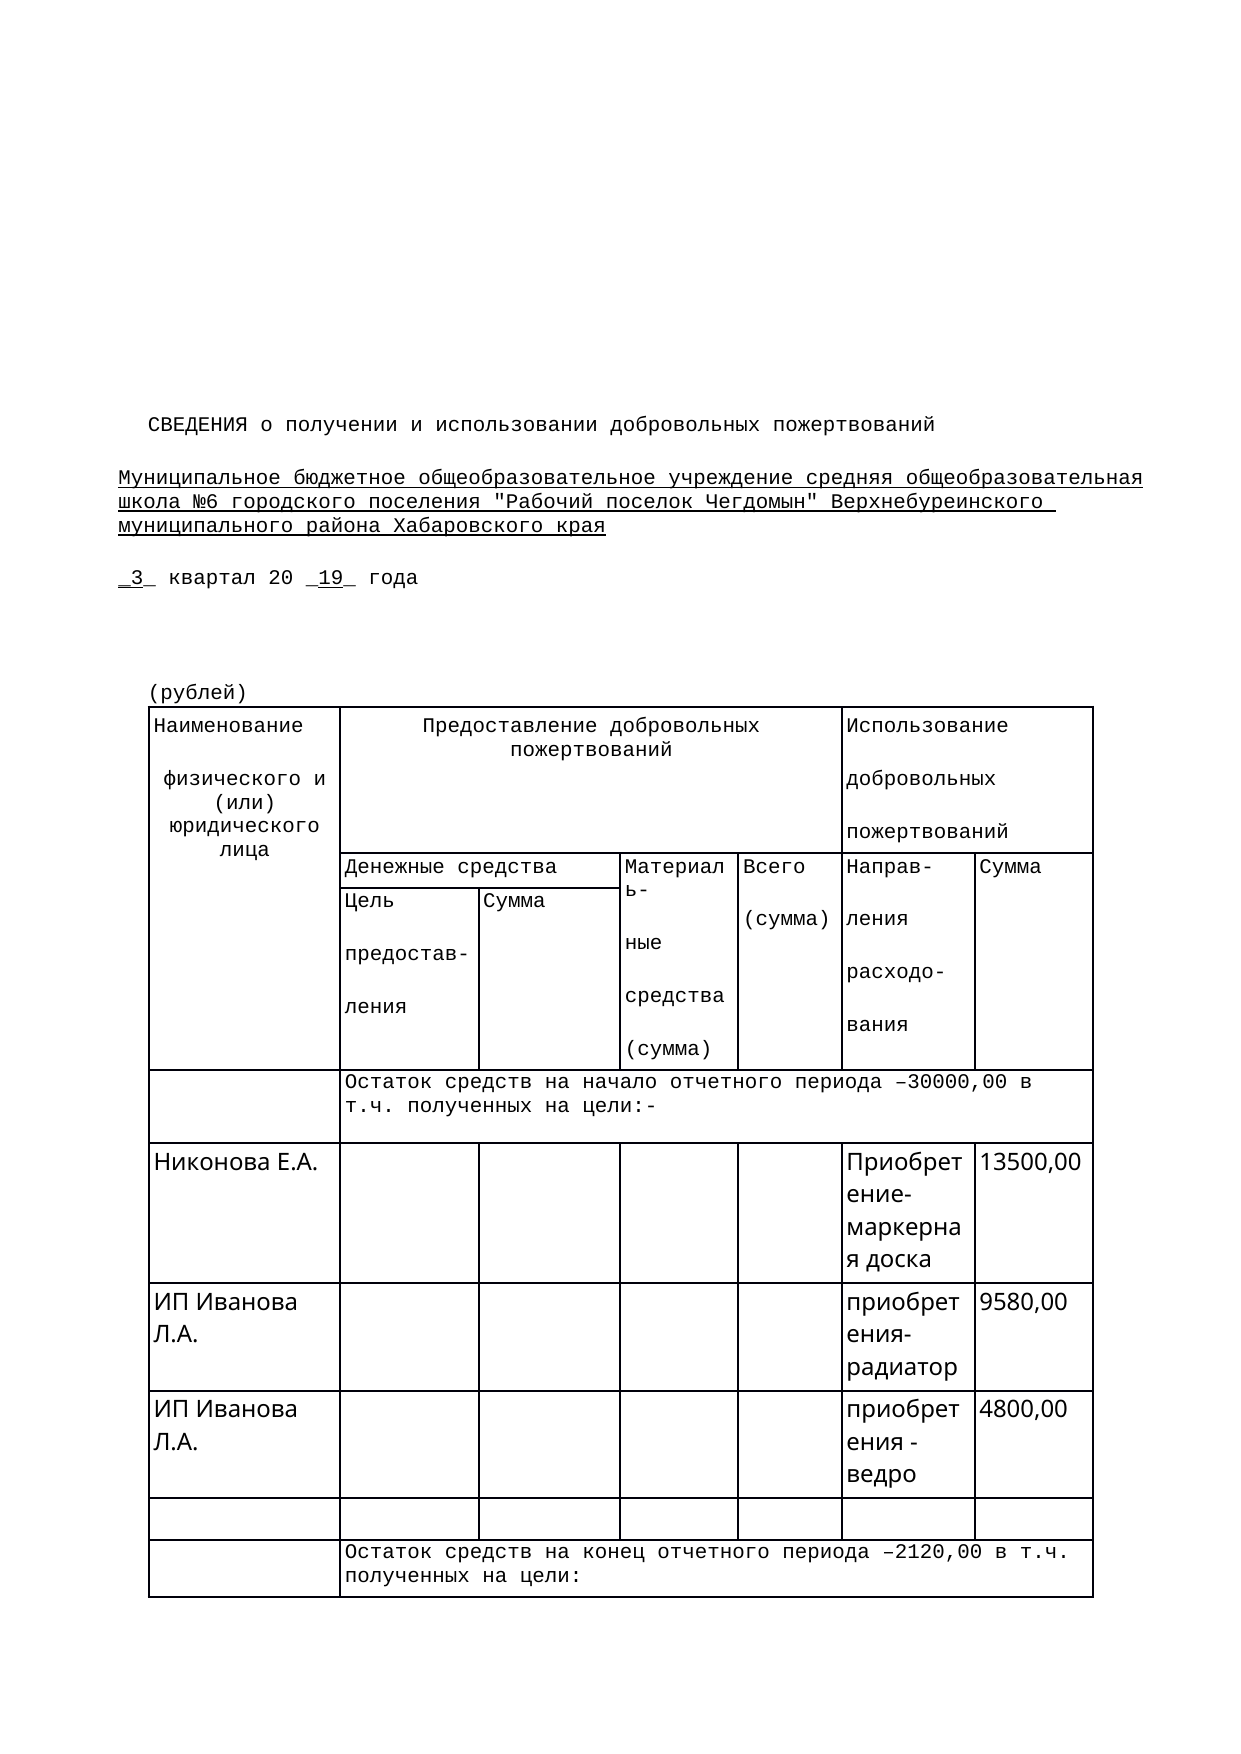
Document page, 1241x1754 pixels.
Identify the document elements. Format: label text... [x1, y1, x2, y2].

table_cell [621, 1499, 737, 1539]
table_header Использование добровольных пожертвований [843, 708, 1092, 852]
table_cell ИП Иванова Л.А. [150, 1284, 339, 1390]
table_cell [739, 1499, 841, 1539]
table_header Наименование физического и (или) юридического лица [150, 708, 339, 1069]
table_cell [480, 1284, 619, 1390]
table_cell [480, 1144, 619, 1282]
table_cell [739, 1144, 841, 1282]
table_cell Денежные средства [341, 854, 619, 887]
table_cell 13500,00 [976, 1144, 1092, 1282]
table_cell [341, 1392, 478, 1497]
text СВЕДЕНИЯ о получении и использовании добровольных пожертвований [148, 414, 1152, 438]
table_cell Всего (сумма) [739, 854, 841, 1069]
table_cell [341, 1144, 478, 1282]
table_cell [480, 1392, 619, 1497]
table_cell [739, 1392, 841, 1497]
table_cell [976, 1499, 1092, 1539]
table_cell [621, 1392, 737, 1497]
table_cell [621, 1284, 737, 1390]
table_cell Сумма [976, 854, 1092, 1069]
text (рублей) [148, 682, 1152, 706]
table_cell Приобретение-маркерная доска [843, 1144, 974, 1282]
table_cell [150, 1071, 339, 1142]
table_cell Никонова Е.А. [150, 1144, 339, 1282]
table_cell 4800,00 [976, 1392, 1092, 1497]
table_cell [341, 1284, 478, 1390]
text _3_ квартал 20 _19_ года [118, 567, 1152, 591]
table_cell [150, 1541, 339, 1596]
table_cell ИП Иванова Л.А. [150, 1392, 339, 1497]
table_cell [341, 1499, 478, 1539]
table_cell Цель предостав- ления [341, 889, 478, 1069]
text Муниципальное бюджетное общеобразовательное учреждение средняя общеобразовательная школа №6 городского поселения "Рабочий поселок Чегдомын" Верхнебуреинского муниципального района Хабаровского края [118, 467, 1152, 538]
table_cell Направ- ления расходо- вания [843, 854, 974, 1069]
table_cell 9580,00 [976, 1284, 1092, 1390]
table_cell приобретения - ведро [843, 1392, 974, 1497]
table_cell Материаль- ные средства (сумма) [621, 854, 737, 1069]
table_cell [150, 1499, 339, 1539]
table_cell Остаток средств на конец отчетного периода –2120,00 в т.ч. полученных на цели: [341, 1541, 1092, 1596]
table_cell приобретения- радиатор [843, 1284, 974, 1390]
table_cell [739, 1284, 841, 1390]
table_header Предоставление добровольных пожертвований [341, 708, 841, 852]
table_cell Остаток средств на начало отчетного периода –30000,00 в т.ч. полученных на цели:- [341, 1071, 1092, 1142]
table_cell Сумма [480, 889, 619, 1069]
table_cell [621, 1144, 737, 1282]
table_cell [843, 1499, 974, 1539]
table_cell [480, 1499, 619, 1539]
